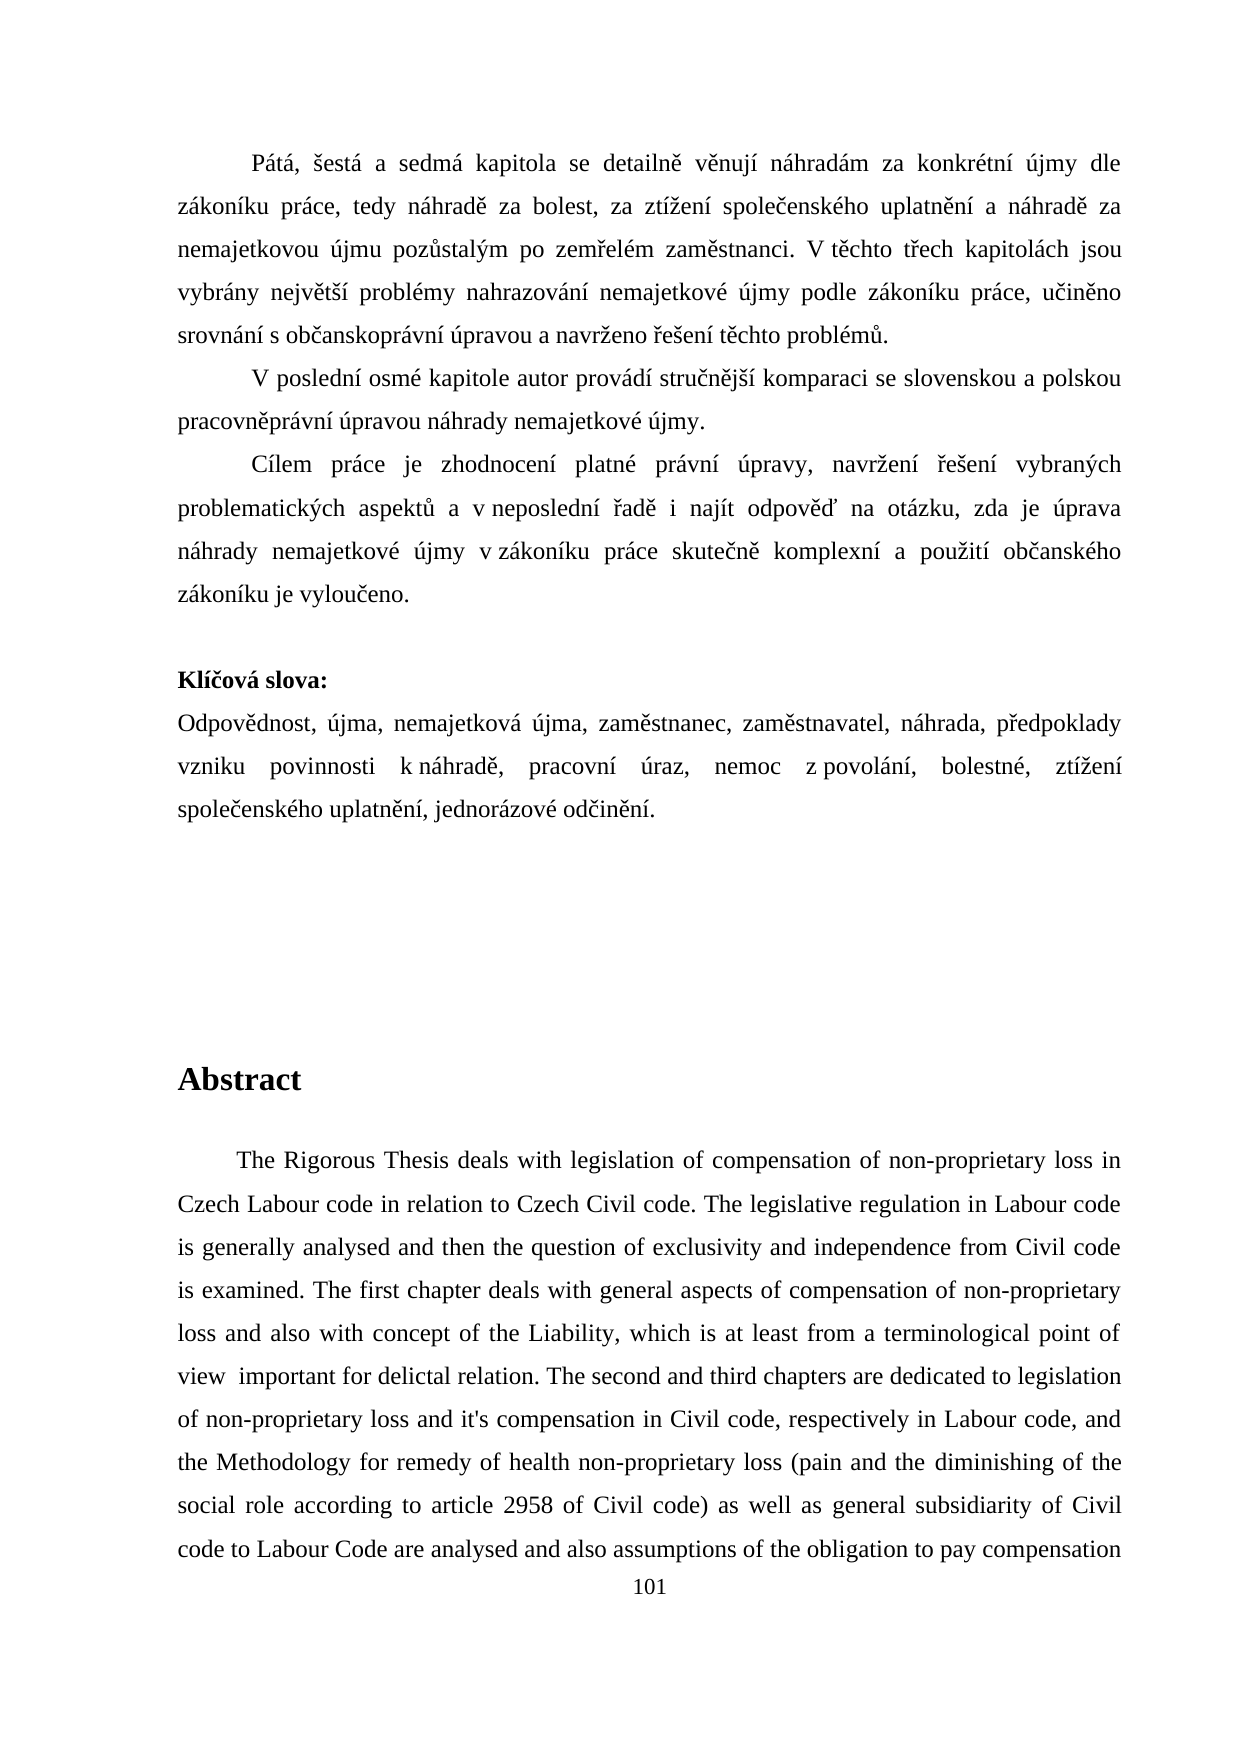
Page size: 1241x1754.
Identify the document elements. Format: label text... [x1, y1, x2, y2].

text Odpovědnost, újma, nemajetková újma, zaměstnanec, zaměstnavatel, náhrada, předpoklady vzniku povinnosti k náhradě, pracovní úraz, nemoc z povolání, bolestné, ztížení společenského uplatnění, jednorázové odčinění. [177, 708, 1122, 823]
subtitle Abstract [177, 1059, 1122, 1097]
text V poslední osmé kapitole autor provádí stručnější komparaci se slovenskou a polskou pracovněprávní úpravou náhrady nemajetkové újmy. [177, 363, 1122, 435]
text Cílem práce je zhodnocení platné právní úpravy, navržení řešení vybraných problematických aspektů a v neposlední řadě i najít odpověď na otázku, zda je úprava náhrady nemajetkové újmy v zákoníku práce skutečně komplexní a použití občanského zákoníku je vyloučeno. [177, 449, 1122, 608]
text Pátá, šestá a sedmá kapitola se detailně věnují náhradám za konkrétní újmy dle zákoníku práce, tedy náhradě za bolest, za ztížení společenského uplatnění a náhradě za nemajetkovou újmu pozůstalým po zemřelém zaměstnanci. V těchto třech kapitolách jsou vybrány největší problémy nahrazování nemajetkové újmy podle zákoníku práce, učiněno srovnání s občanskoprávní úpravou a navrženo řešení těchto problémů. [177, 148, 1122, 349]
text Klíčová slova: [177, 665, 1122, 694]
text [177, 1146, 1122, 1562]
